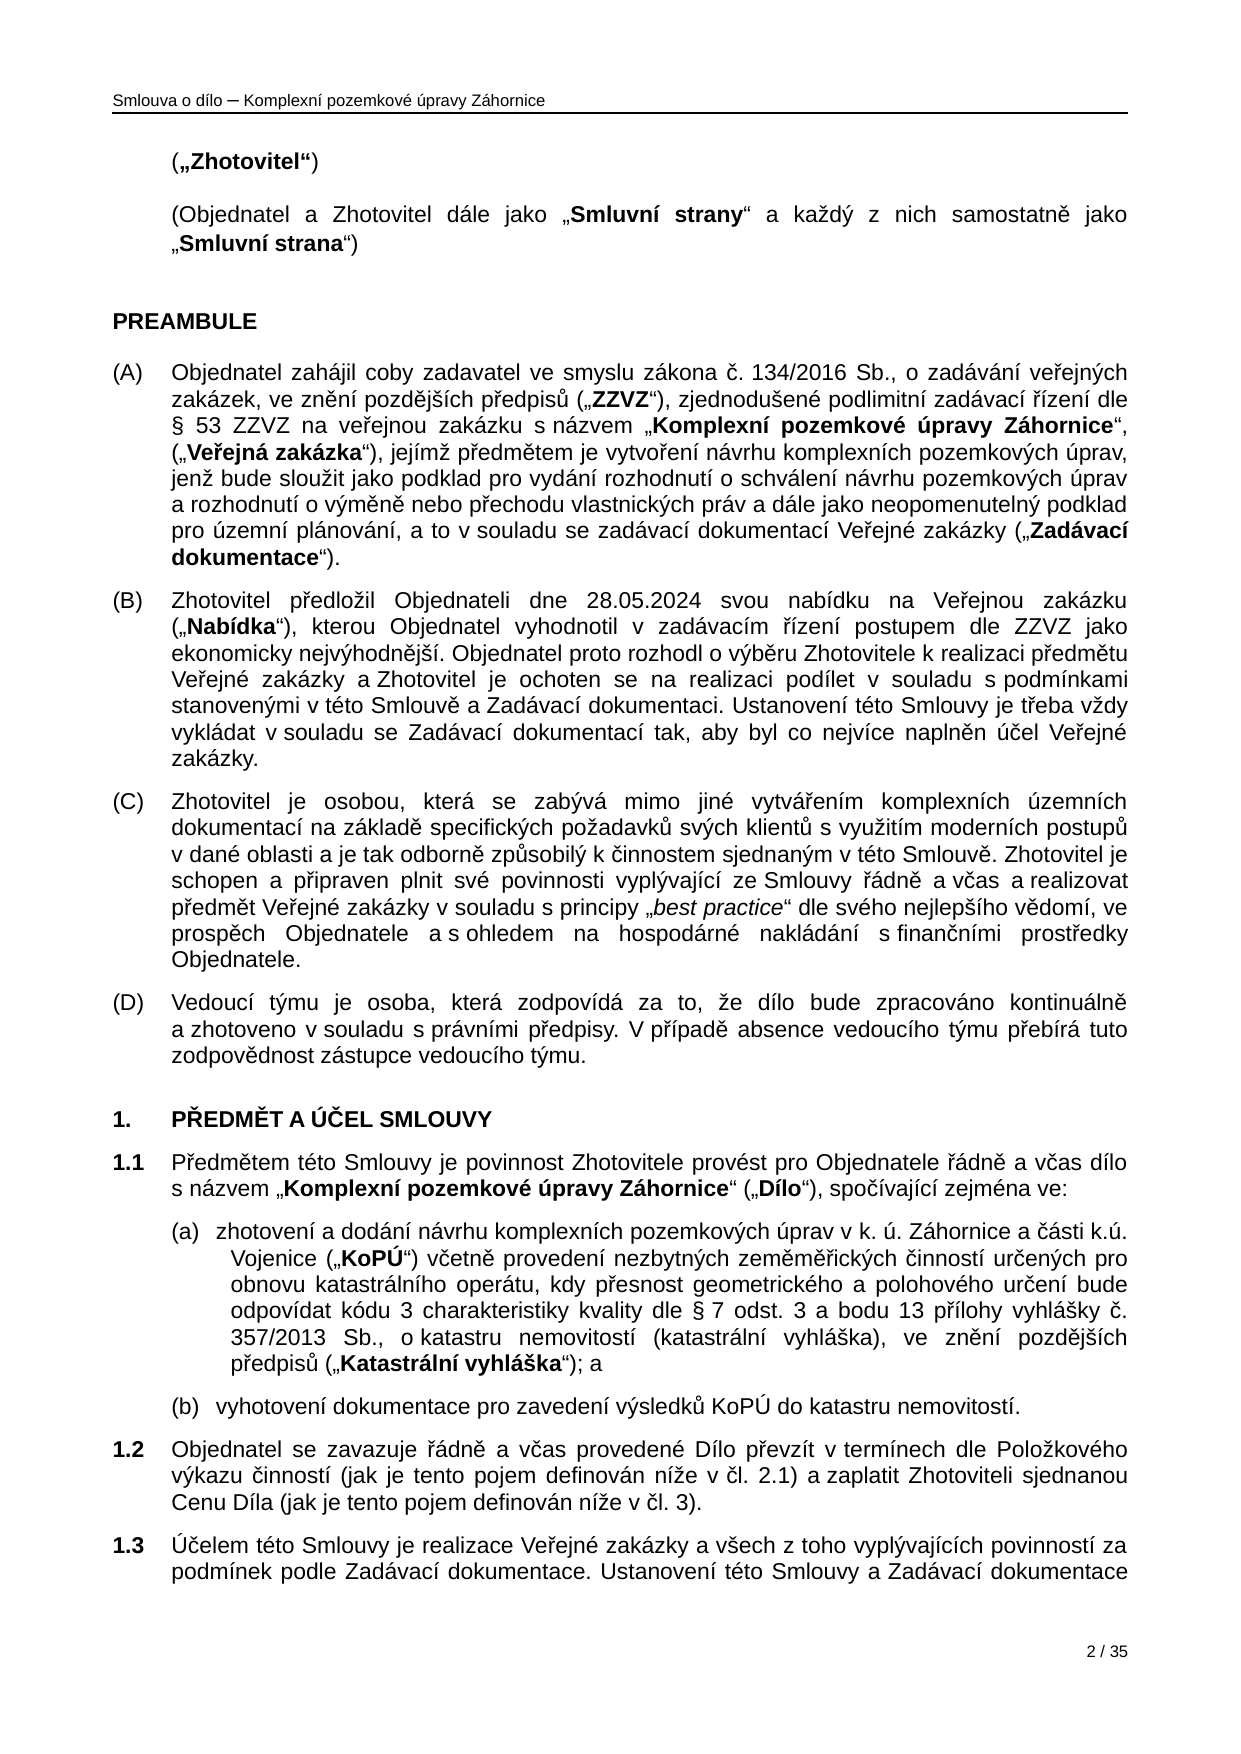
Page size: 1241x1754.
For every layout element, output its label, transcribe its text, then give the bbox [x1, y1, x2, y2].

text Zhotovitel předložil Objednateli dne 28.05.2024 svou nabídku na Veřejnou zakázku („Nabídka“), kterou Objednatel vyhodnotil v zadávacím řízení postupem dle ZZVZ jako ekonomicky nejvýhodnější. Objednatel proto rozhodl o výběru Zhotovitele k realizaci předmětu Veřejné zakázky a Zhotovitel je ochoten se na realizaci podílet v souladu s podmínkami stanovenými v této Smlouvě a Zadávací dokumentaci. Ustanovení této Smlouvy je třeba vždy vykládat v souladu se Zadávací dokumentací tak, aby byl co nejvíce naplněn účel Veřejné zakázky. [112, 587, 1128, 771]
text Zhotovitel je osobou, která se zabývá mimo jiné vytvářením komplexních územních dokumentací na základě specifických požadavků svých klientů s využitím moderních postupů v dané oblasti a je tak odborně způsobilý k činnostem sjednaným v této Smlouvě. Zhotovitel je schopen a připraven plnit své povinnosti vyplývající ze Smlouvy řádně a včas a realizovat předmět Veřejné zakázky v souladu s principy „best practice“ dle svého nejlepšího vědomí, ve prospěch Objednatele a s ohledem na hospodárné nakládání s finančními prostředky Objednatele. [112, 788, 1128, 972]
text Předmětem této Smlouvy je povinnost Zhotovitele provést pro Objednatele řádně a včas dílo s názvem „Komplexní pozemkové úpravy Záhornice“ („Dílo“), spočívající zejména ve: [112, 1149, 1128, 1201]
text („Zhotovitel“) [171, 148, 1128, 174]
text Objednatel se zavazuje řádně a včas provedené Dílo převzít v termínech dle Položkového výkazu činností (jak je tento pojem definován níže v čl. 2.1) a zaplatit Zhotoviteli sjednanou Cenu Díla (jak je tento pojem definován níže v čl. 3). [112, 1436, 1128, 1515]
subtitle Preambule [112, 308, 1128, 334]
text Vedoucí týmu je osoba, která zodpovídá za to, že dílo bude zpracováno kontinuálně a zhotoveno v souladu s právními předpisy. V případě absence vedoucího týmu přebírá tuto zodpovědnost zástupce vedoucího týmu. [112, 989, 1128, 1068]
text zhotovení a dodání návrhu komplexních pozemkových úprav v k. ú. Záhornice a části k.ú. Vojenice („KoPÚ“) včetně provedení nezbytných zeměměřických činností určených pro obnovu katastrálního operátu, kdy přesnost geometrického a polohového určení bude odpovídat kódu 3 charakteristiky kvality dle § 7 odst. 3 a bodu 13 přílohy vyhlášky č. 357/2013 Sb., o katastru nemovitostí (katastrální vyhláška), ve znění pozdějších předpisů („Katastrální vyhláška“); a [171, 1218, 1128, 1376]
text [112, 1532, 1128, 1584]
text (Objednatel a Zhotovitel dále jako „Smluvní strany“ a každý z nich samostatně jako „Smluvní strana“) [171, 201, 1128, 256]
text Předmět a účel smlouvy [112, 1106, 1128, 1132]
text Objednatel zahájil coby zadavatel ve smyslu zákona č. 134/2016 Sb., o zadávání veřejných zakázek, ve znění pozdějších předpisů („ZZVZ“), zjednodušené podlimitní zadávací řízení dle § 53 ZZVZ na veřejnou zakázku s názvem „Komplexní pozemkové úpravy Záhornice“, („Veřejná zakázka“), jejímž předmětem je vytvoření návrhu komplexních pozemkových úprav, jenž bude sloužit jako podklad pro vydání rozhodnutí o schválení návrhu pozemkových úprav a rozhodnutí o výměně nebo přechodu vlastnických práv a dále jako neopomenutelný podklad pro územní plánování, a to v souladu se zadávací dokumentací Veřejné zakázky („Zadávací dokumentace“). [112, 359, 1128, 570]
text vyhotovení dokumentace pro zavedení výsledků KoPÚ do katastru nemovitostí. [171, 1393, 1128, 1419]
